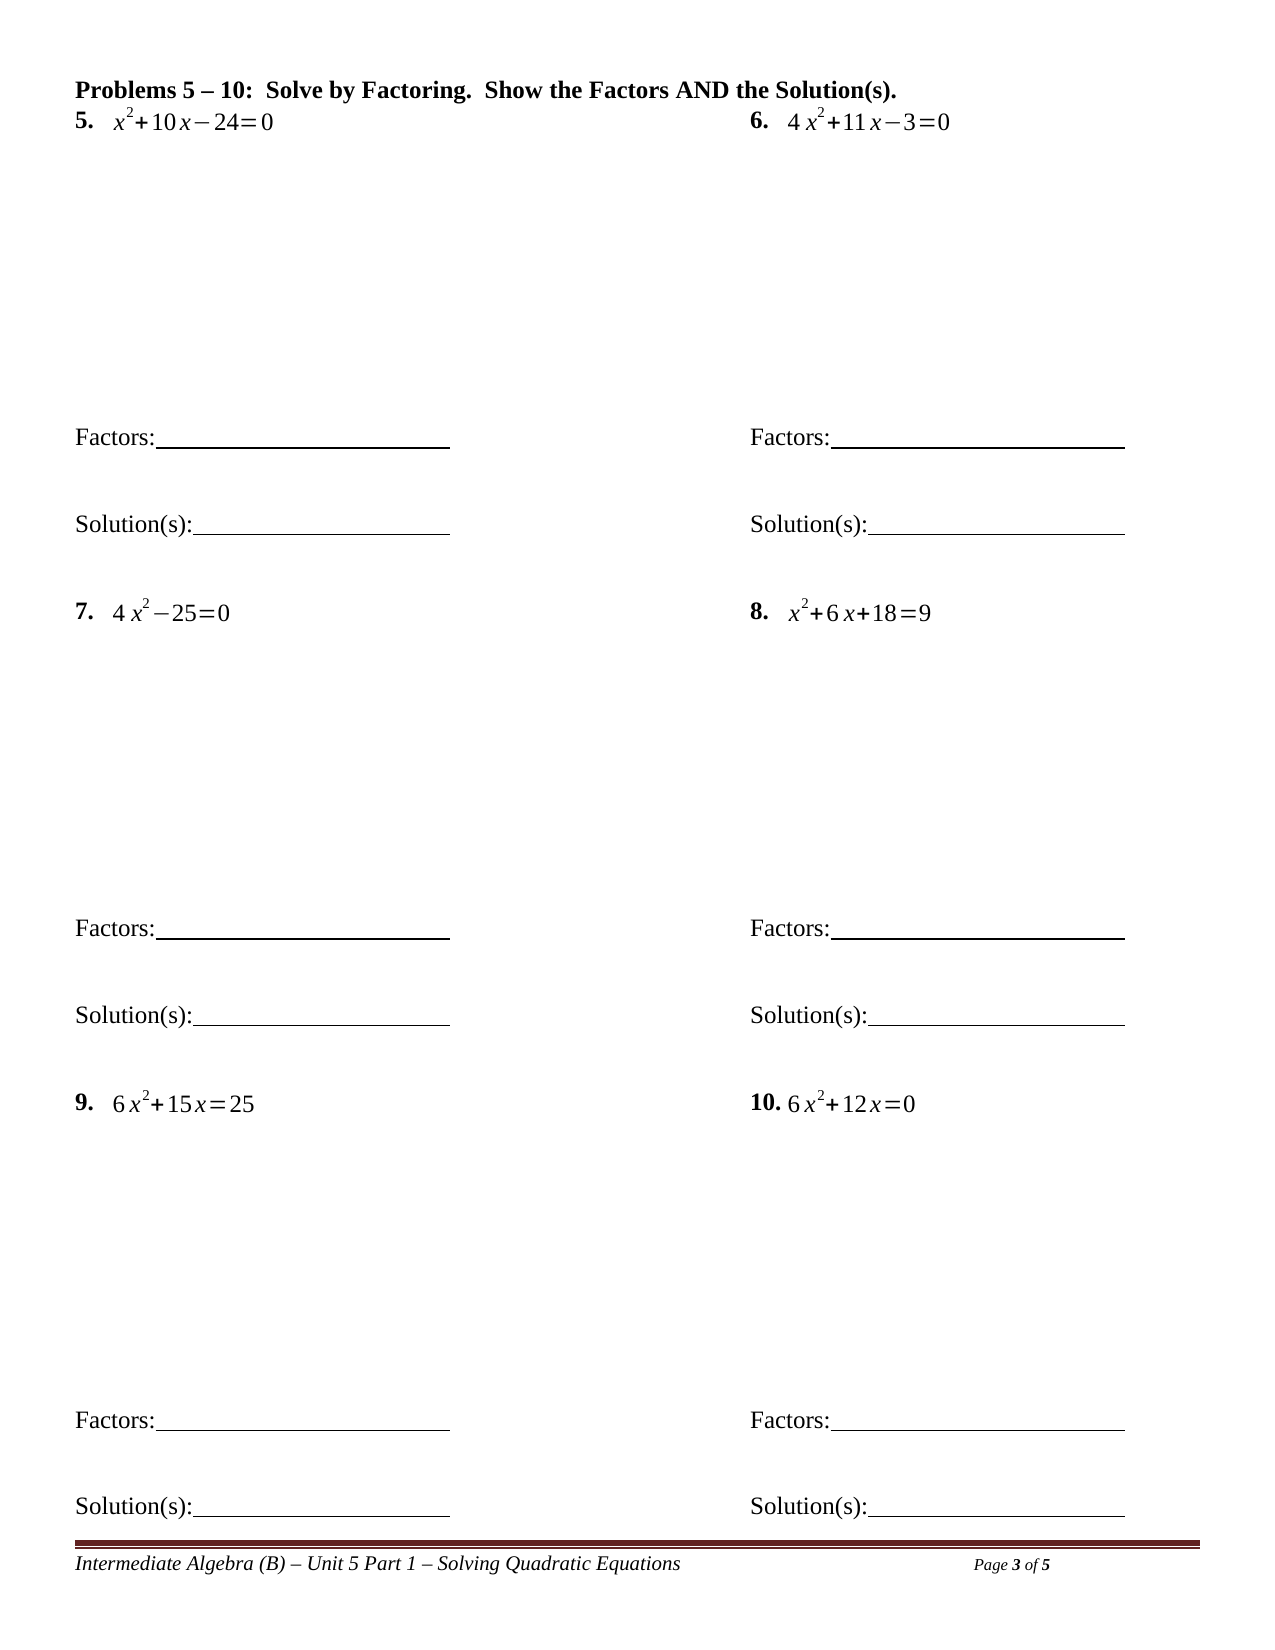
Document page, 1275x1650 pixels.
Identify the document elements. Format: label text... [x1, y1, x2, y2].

text 9. 10. [75, 1086, 1200, 1117]
text Factors: Factors: [75, 913, 1200, 942]
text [75, 1491, 1200, 1520]
text Problems 5 – 10: Solve by Factoring. Show the Factors AND the Solution(s). [75, 75, 1200, 104]
text Solution(s): Solution(s): [75, 509, 1200, 537]
text 5. 6. [75, 104, 1200, 135]
text Solution(s): Solution(s): [75, 1000, 1200, 1028]
text 7. 8. [75, 595, 1200, 626]
text Factors: Factors: [75, 422, 1200, 451]
text Factors: Factors: [75, 1405, 1200, 1433]
